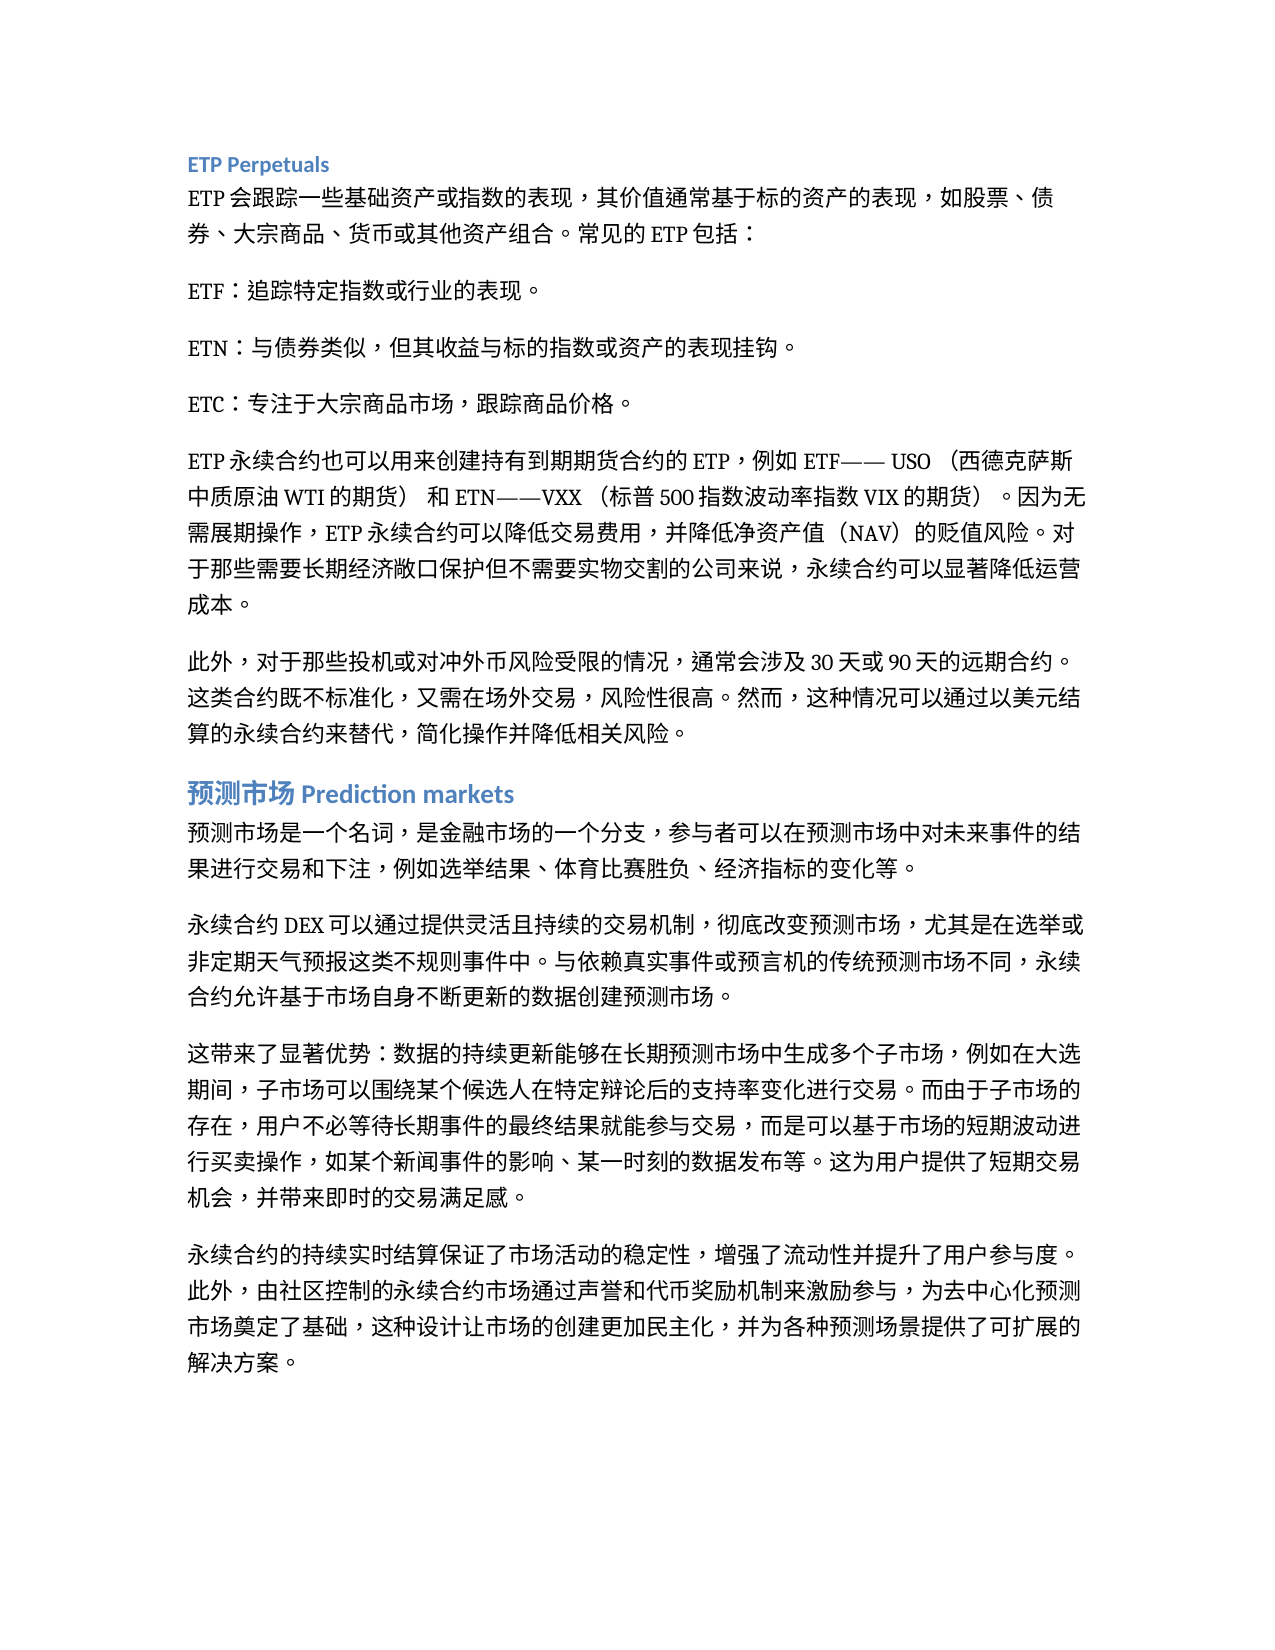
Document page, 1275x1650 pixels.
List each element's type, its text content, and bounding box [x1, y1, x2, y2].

subtitle 预测市场Prediction markets [187, 774, 1087, 811]
text 永续合约DEX可以通过提供灵活且持续的交易机制，彻底改变预测市场，尤其是在选举或非定期天气预报这类不规则事件中。与依赖真实事件或预言机的传统预测市场不同，永续合约允许基于市场自身不断更新的数据创建预测市场。 [187, 909, 1087, 1013]
text ETF：追踪特定指数或行业的表现。 [187, 275, 1087, 306]
text 预测市场是一个名词，是金融市场的一个分支，参与者可以在预测市场中对未来事件的结果进行交易和下注，例如选举结果、体育比赛胜负、经济指标的变化等。 [187, 817, 1087, 884]
subtitle ETP Perpetuals [187, 150, 1087, 178]
text ETC：专注于大宗商品市场，跟踪商品价格。 [187, 388, 1087, 420]
text ETP会跟踪一些基础资产或指数的表现，其价值通常基于标的资产的表现，如股票、债券、大宗商品、货币或其他资产组合。常见的ETP包括： [187, 182, 1087, 249]
text ETP永续合约也可以用来创建持有到期期货合约的ETP，例如ETF—— USO （西德克萨斯中质原油WTI的期货） 和ETN——VXX （标普500指数波动率指数VIX的期货）。因为无需展期操作，ETP永续合约可以降低交易费用，并降低净资产值（NAV）的贬值风险。对于那些需要长期经济敞口保护但不需要实物交割的公司来说，永续合约可以显著降低运营成本。 [187, 445, 1087, 620]
text 此外，对于那些投机或对冲外币风险受限的情况，通常会涉及30天或90天的远期合约。这类合约既不标准化，又需在场外交易，风险性很高。然而，这种情况可以通过以美元结算的永续合约来替代，简化操作并降低相关风险。 [187, 646, 1087, 749]
text ETN：与债券类似，但其收益与标的指数或资产的表现挂钩。 [187, 332, 1087, 363]
text 永续合约的持续实时结算保证了市场活动的稳定性，增强了流动性并提升了用户参与度。此外，由社区控制的永续合约市场通过声誉和代币奖励机制来激励参与，为去中心化预测市场奠定了基础，这种设计让市场的创建更加民主化，并为各种预测场景提供了可扩展的解决方案。 [187, 1239, 1087, 1378]
text 这带来了显著优势：数据的持续更新能够在长期预测市场中生成多个子市场，例如在大选期间，子市场可以围绕某个候选人在特定辩论后的支持率变化进行交易。而由于子市场的存在，用户不必等待长期事件的最终结果就能参与交易，而是可以基于市场的短期波动进行买卖操作，如某个新闻事件的影响、某一时刻的数据发布等。这为用户提供了短期交易机会，并带来即时的交易满足感。 [187, 1038, 1087, 1213]
